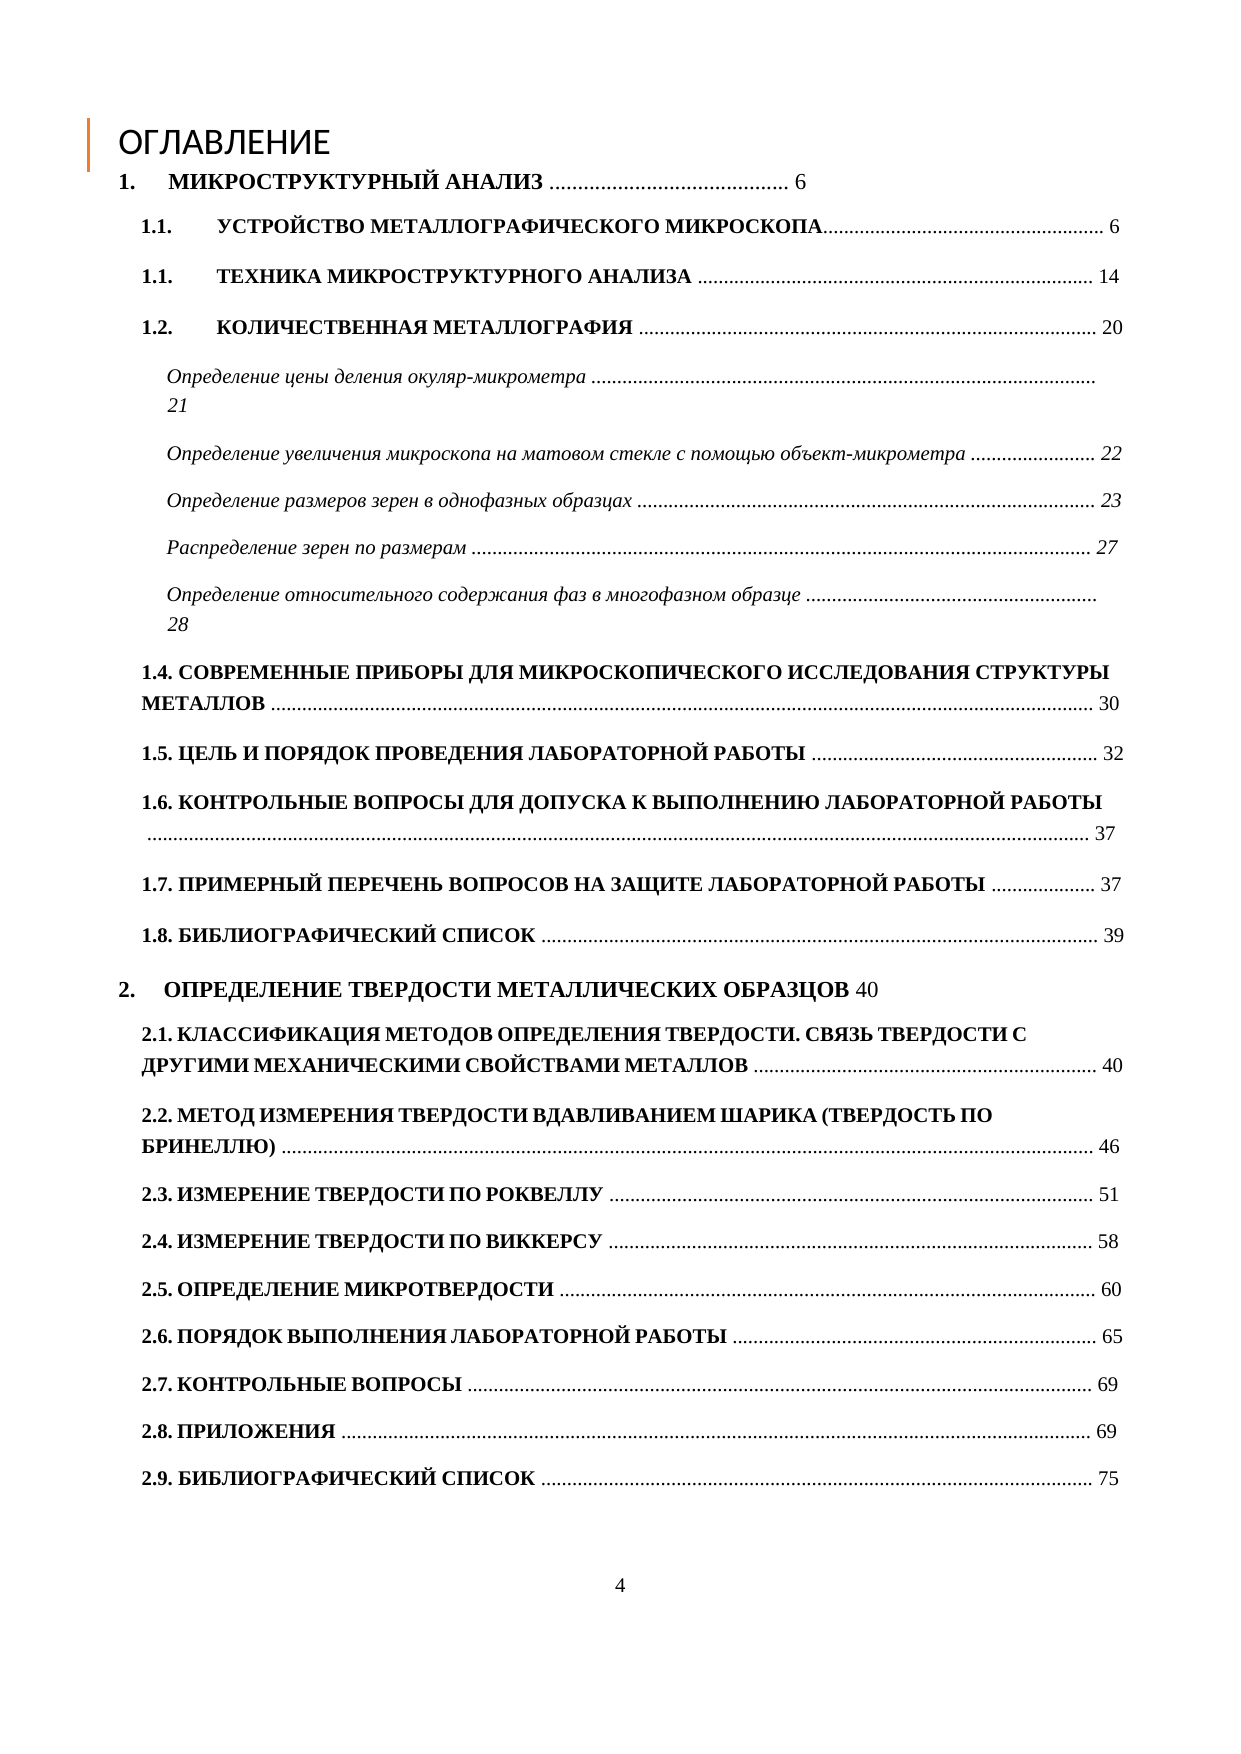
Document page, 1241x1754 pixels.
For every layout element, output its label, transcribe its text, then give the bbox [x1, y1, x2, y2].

list БИБЛИОГРАФИЧЕСКИЙ СПИСОК ........................................................................................................... 39 [141, 920, 1125, 948]
list ЦЕЛЬ И ПОРЯДОК ПРОВЕДЕНИЯ ЛАБОРАТОРНОЙ РАБОТЫ ....................................................... 32 [141, 738, 1125, 767]
text ДРУГИМИ МЕХАНИЧЕСКИМИ СВОЙСТВАМИ МЕТАЛЛОВ .................................................................. 40 [141, 1053, 1125, 1077]
text ..................................................................................................................................................................................... 37 [141, 821, 1125, 845]
list ПРИМЕРНЫЙ ПЕРЕЧЕНЬ ВОПРОСОВ НА ЗАЩИТЕ ЛАБОРАТОРНОЙ РАБОТЫ .................... 37 [141, 869, 1125, 897]
text 1.1. УСТРОЙСТВО МЕТАЛЛОГРАФИЧЕСКОГО МИКРОСКОПА...................................................... 6 [118, 214, 1125, 238]
text Определение размеров зерен в однофазных образцах ........................................................................................ 23 [166, 488, 1125, 512]
text 2.3. ИЗМЕРЕНИЕ ТВЕРДОСТИ ПО РОКВЕЛЛУ ............................................................................................. 51 [141, 1182, 1125, 1206]
list КОЛИЧЕСТВЕННАЯ МЕТАЛЛОГРАФИЯ ........................................................................................ 20 [141, 312, 1125, 341]
list КОНТРОЛЬНЫЕ ВОПРОСЫ ДЛЯ ДОПУСКА К ВЫПОЛНЕНИЮ ЛАБОРАТОРНОЙ РАБОТЫ [141, 790, 1125, 814]
text БРИНЕЛЛЮ) ............................................................................................................................................................ 46 [141, 1134, 1125, 1158]
text 2.5. ОПРЕДЕЛЕНИЕ МИКРОТВЕРДОСТИ ....................................................................................................... 60 [141, 1277, 1125, 1301]
text 2.4. ИЗМЕРЕНИЕ ТВЕРДОСТИ ПО ВИККЕРСУ ............................................................................................. 58 [141, 1229, 1125, 1253]
text 2.2. МЕТОД ИЗМЕРЕНИЯ ТВЕРДОСТИ ВДАВЛИВАНИЕМ ШАРИКА (ТВЕРДОСТЬ ПО [141, 1103, 1125, 1127]
list СОВРЕМЕННЫЕ ПРИБОРЫ ДЛЯ МИКРОСКОПИЧЕСКОГО ИССЛЕДОВАНИЯ СТРУКТУРЫ [141, 660, 1125, 684]
text 2.9. БИБЛИОГРАФИЧЕСКИЙ СПИСОК .......................................................................................................... 75 [141, 1466, 1125, 1490]
text 2.6. ПОРЯДОК ВЫПОЛНЕНИЯ ЛАБОРАТОРНОЙ РАБОТЫ ...................................................................... 65 [141, 1324, 1125, 1348]
text Распределение зерен по размерам ....................................................................................................................... 27 [166, 535, 1125, 559]
list МИКРОСТРУКТУРНЫЙ АНАЛИЗ .......................................... 6 [118, 167, 1125, 196]
text Определение увеличения микроскопа на матовом стекле с помощью объект-микрометра ........................ 22 [166, 441, 1125, 465]
subtitle 2. ОПРЕДЕЛЕНИЕ ТВЕРДОСТИ МЕТАЛЛИЧЕСКИХ ОБРАЗЦОВ 40 [118, 976, 1125, 1002]
text Определение цены деления окуляр-микрометра ................................................................................................. 21 [166, 364, 1125, 418]
text 2.1. КЛАССИФИКАЦИЯ МЕТОДОВ ОПРЕДЕЛЕНИЯ ТВЕРДОСТИ. СВЯЗЬ ТВЕРДОСТИ С [141, 1022, 1125, 1046]
text Определение относительного содержания фаз в многофазном образце ........................................................ 28 [166, 582, 1125, 637]
text 2.8. ПРИЛОЖЕНИЯ ................................................................................................................................................ 69 [141, 1419, 1125, 1443]
text МЕТАЛЛОВ .............................................................................................................................................................. 30 [141, 691, 1125, 715]
text 2.7. КОНТРОЛЬНЫЕ ВОПРОСЫ ........................................................................................................................ 69 [141, 1371, 1125, 1396]
subtitle ОГЛАВЛЕНИЕ [118, 118, 1125, 164]
list ТЕХНИКА МИКРОСТРУКТУРНОГО АНАЛИЗА ............................................................................ 14 [141, 261, 1125, 289]
